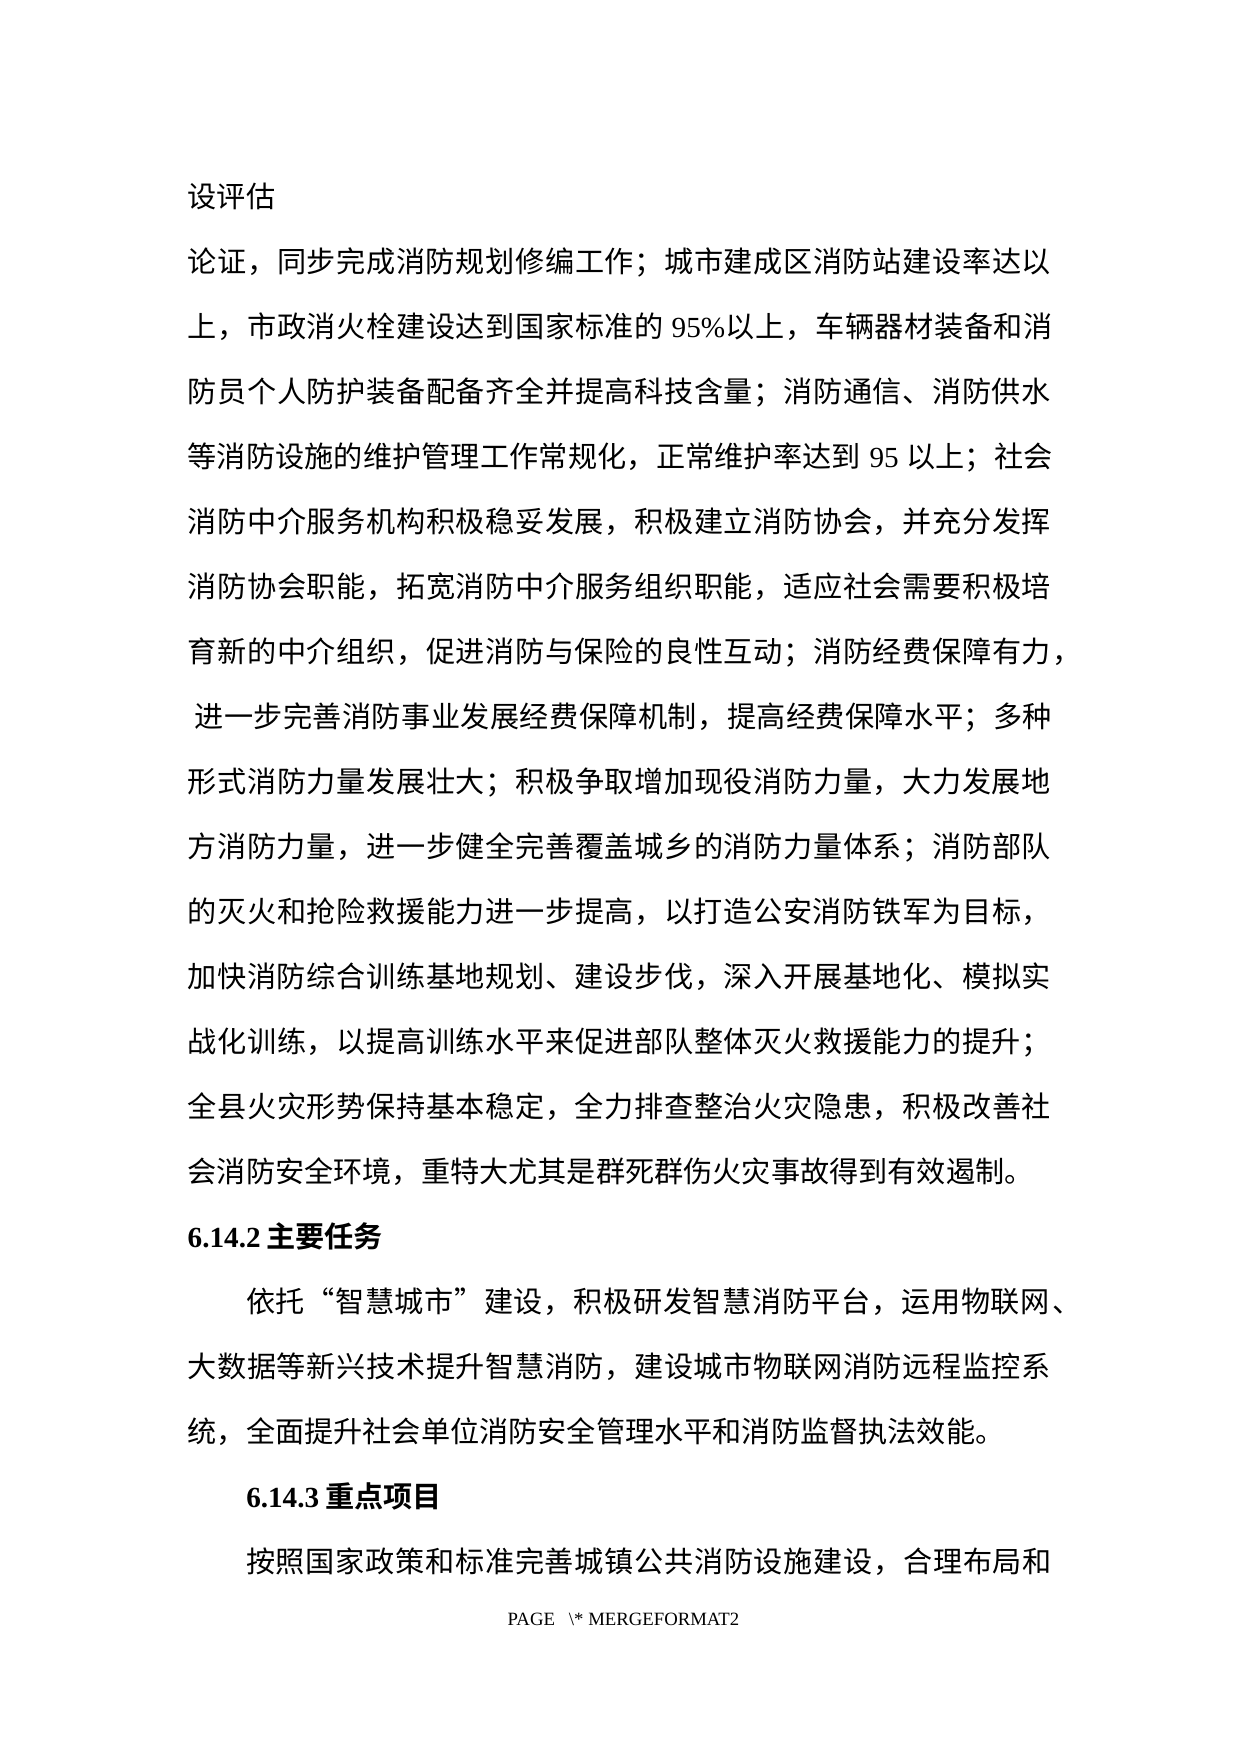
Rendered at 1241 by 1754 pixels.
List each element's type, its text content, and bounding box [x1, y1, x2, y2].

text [187, 162, 1053, 227]
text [187, 1527, 1053, 1592]
text 6.14.3重点项目 [187, 1462, 1053, 1527]
text 6.14.2主要任务 [187, 1202, 1053, 1267]
text 论证，同步完成消防规划修编工作；城市建成区消防站建设率达以上，市政消火栓建设达到国家标准的 95%以上，车辆器材装备和消防员个人防护装备配备齐全并提高科技含量；消防通信、消防供水等消防设施的维护管理工作常规化，正常维护率达到 95 以上；社会消防中介服务机构积极稳妥发展，积极建立消防协会，并充分发挥消防协会职能，拓宽消防中介服务组织职能，适应社会需要积极培育新的中介组织，促进消防与保险的良性互动；消防经费保障有力， 进一步完善消防事业发展经费保障机制，提高经费保障水平；多种形式消防力量发展壮大；积极争取增加现役消防力量，大力发展地方消防力量，进一步健全完善覆盖城乡的消防力量体系；消防部队的灭火和抢险救援能力进一步提高，以打造公安消防铁军为目标，加快消防综合训练基地规划、建设步伐，深入开展基地化、模拟实战化训练，以提高训练水平来促进部队整体灭火救援能力的提升；全县火灾形势保持基本稳定，全力排查整治火灾隐患，积极改善社会消防安全环境，重特大尤其是群死群伤火灾事故得到有效遏制。 [187, 227, 1053, 1202]
text 依托“智慧城市”建设，积极研发智慧消防平台，运用物联网、大数据等新兴技术提升智慧消防，建设城市物联网消防远程监控系统，全面提升社会单位消防安全管理水平和消防监督执法效能。 [187, 1267, 1053, 1462]
